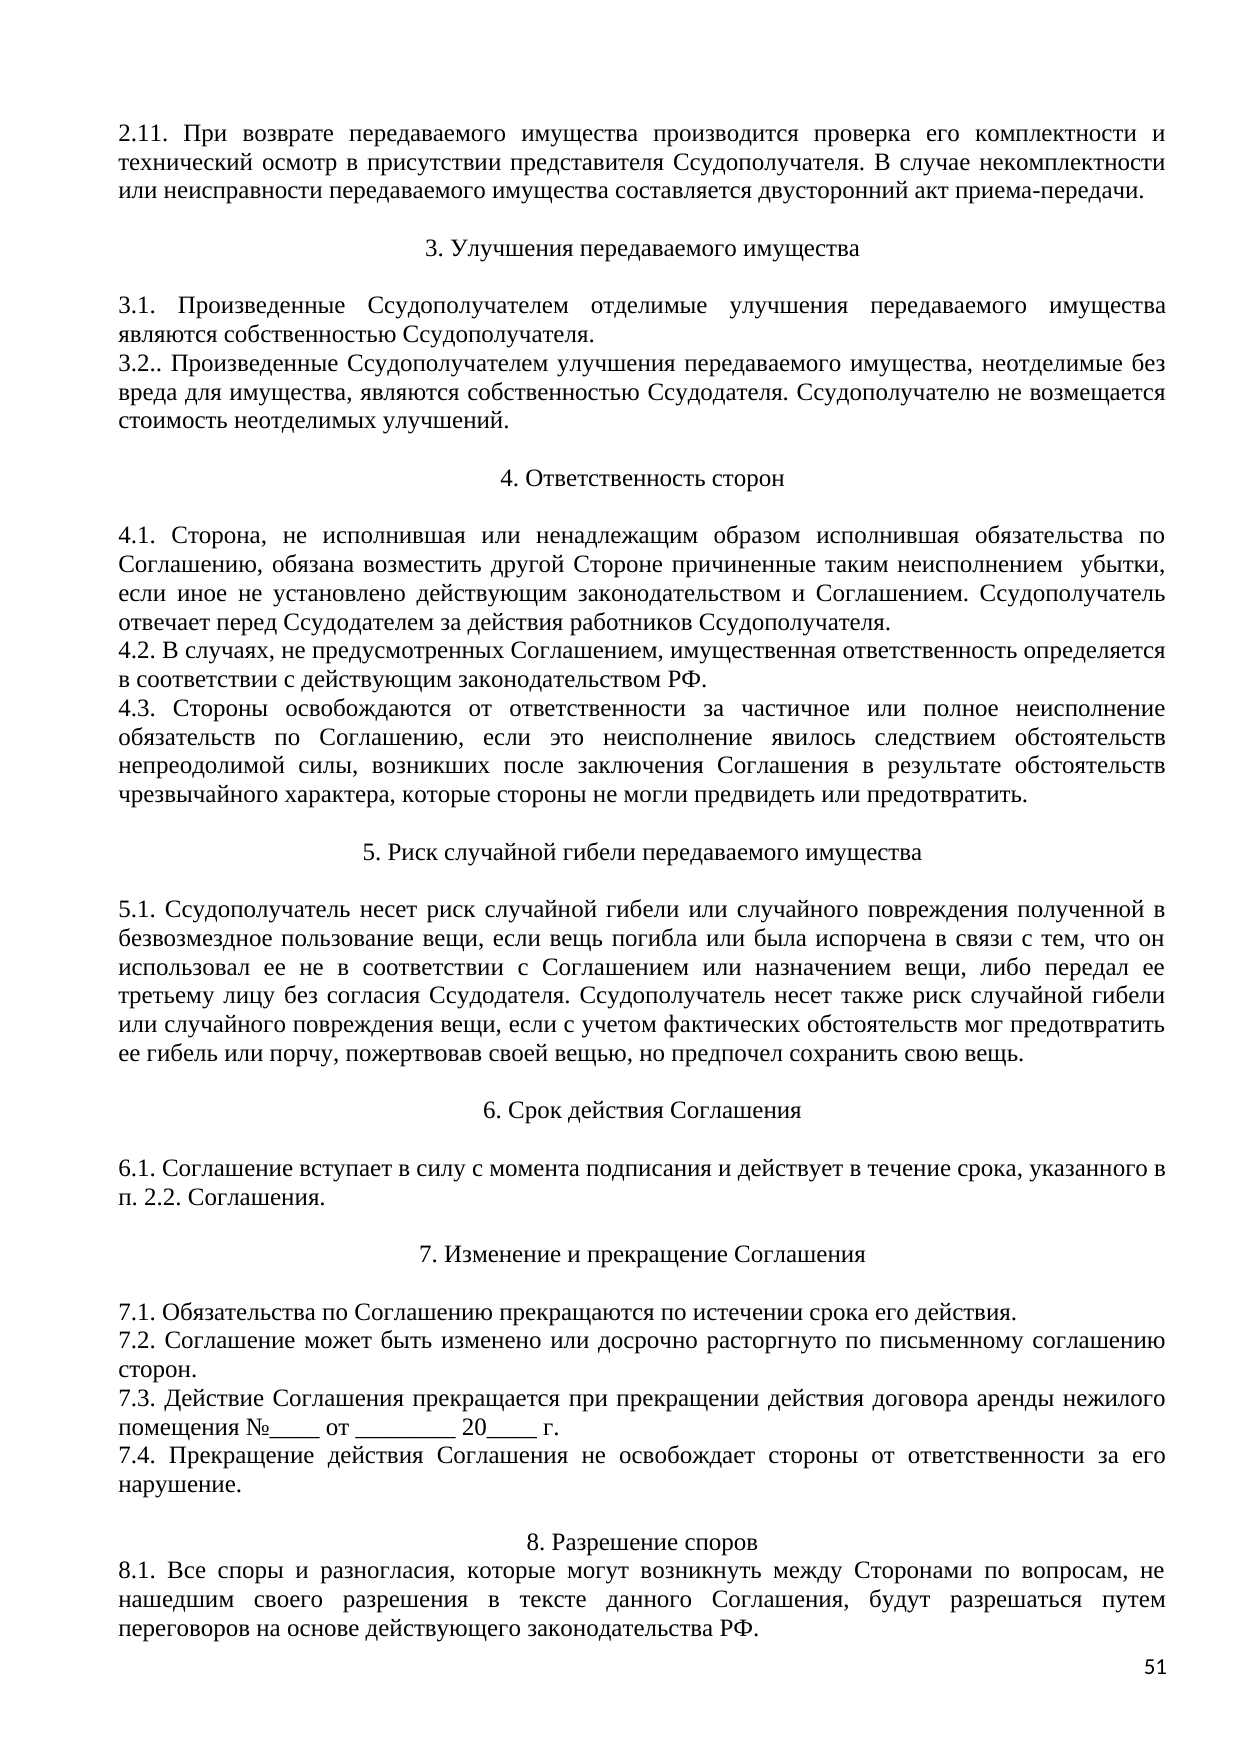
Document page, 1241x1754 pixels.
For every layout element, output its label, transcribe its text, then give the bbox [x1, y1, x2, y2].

text 2.11. При возврате передаваемого имущества производится проверка его комплектности и технический осмотр в присутствии представителя Ссудополучателя. В случае некомплектности или неисправности передаваемого имущества составляется двусторонний акт приема-передачи. [118, 118, 1167, 204]
text 7.2. Соглашение может быть изменено или досрочно расторгнуто по письменному соглашению сторон. [118, 1326, 1167, 1383]
text 3.2.. Произведенные Ссудополучателем улучшения передаваемого имущества, неотделимые без вреда для имущества, являются собственностью Ссудодателя. Ссудополучателю не возмещается стоимость неотделимых улучшений. [118, 348, 1167, 434]
text 8.1. Все споры и разногласия, которые могут возникнуть между Сторонами по вопросам, не нашедшим своего разрешения в тексте данного Соглашения, будут разрешаться путем переговоров на основе действующего законодательства РФ. [118, 1556, 1167, 1642]
text 4.3. Стороны освобождаются от ответственности за частичное или полное неисполнение обязательств по Соглашению, если это неисполнение явилось следствием обстоятельств непреодолимой силы, возникших после заключения Соглашения в результате обстоятельств чрезвычайного характера, которые стороны не могли предвидеть или предотвратить. [118, 693, 1167, 808]
text 5.1. Ссудополучатель несет риск случайной гибели или случайного повреждения полученной в безвозмездное пользование вещи, если вещь погибла или была испорчена в связи с тем, что он использовал ее не в соответствии с Соглашением или назначением вещи, либо передал ее третьему лицу без согласия Ссудодателя. Ссудополучатель несет также риск случайной гибели или случайного повреждения вещи, если с учетом фактических обстоятельств мог предотвратить ее гибель или порчу, пожертвовав своей вещью, но предпочел сохранить свою вещь. [118, 894, 1167, 1067]
text 5. Риск случайной гибели передаваемого имущества [118, 837, 1167, 866]
text 7.1. Обязательства по Соглашению прекращаются по истечении срока его действия. [118, 1297, 1167, 1326]
text 4.1. Сторона, не исполнившая или ненадлежащим образом исполнившая обязательства по Соглашению, обязана возместить другой Стороне причиненные таким неисполнением убытки, если иное не установлено действующим законодательством и Соглашением. Ссудополучатель отвечает перед Ссудодателем за действия работников Ссудополучателя. [118, 521, 1167, 636]
text 6. Срок действия Соглашения [118, 1096, 1167, 1124]
text 4. Ответственность сторон [118, 463, 1167, 492]
text 7. Изменение и прекращение Соглашения [118, 1239, 1167, 1268]
text 8. Разрешение споров [118, 1527, 1167, 1556]
text 3. Улучшения передаваемого имущества [118, 233, 1167, 262]
text 6.1. Соглашение вступает в силу с момента подписания и действует в течение срока, указанного в п. 2.2. Соглашения. [118, 1153, 1167, 1211]
text 7.4. Прекращение действия Соглашения не освобождает стороны от ответственности за его нарушение. [118, 1441, 1167, 1498]
text 3.1. Произведенные Ссудополучателем отделимые улучшения передаваемого имущества являются собственностью Ссудополучателя. [118, 291, 1167, 348]
text 4.2. В случаях, не предусмотренных Соглашением, имущественная ответственность определяется в соответствии с действующим законодательством РФ. [118, 636, 1167, 693]
text 7.3. Действие Соглашения прекращается при прекращении действия договора аренды нежилого помещения №____ от ________ 20____ г. [118, 1383, 1167, 1441]
